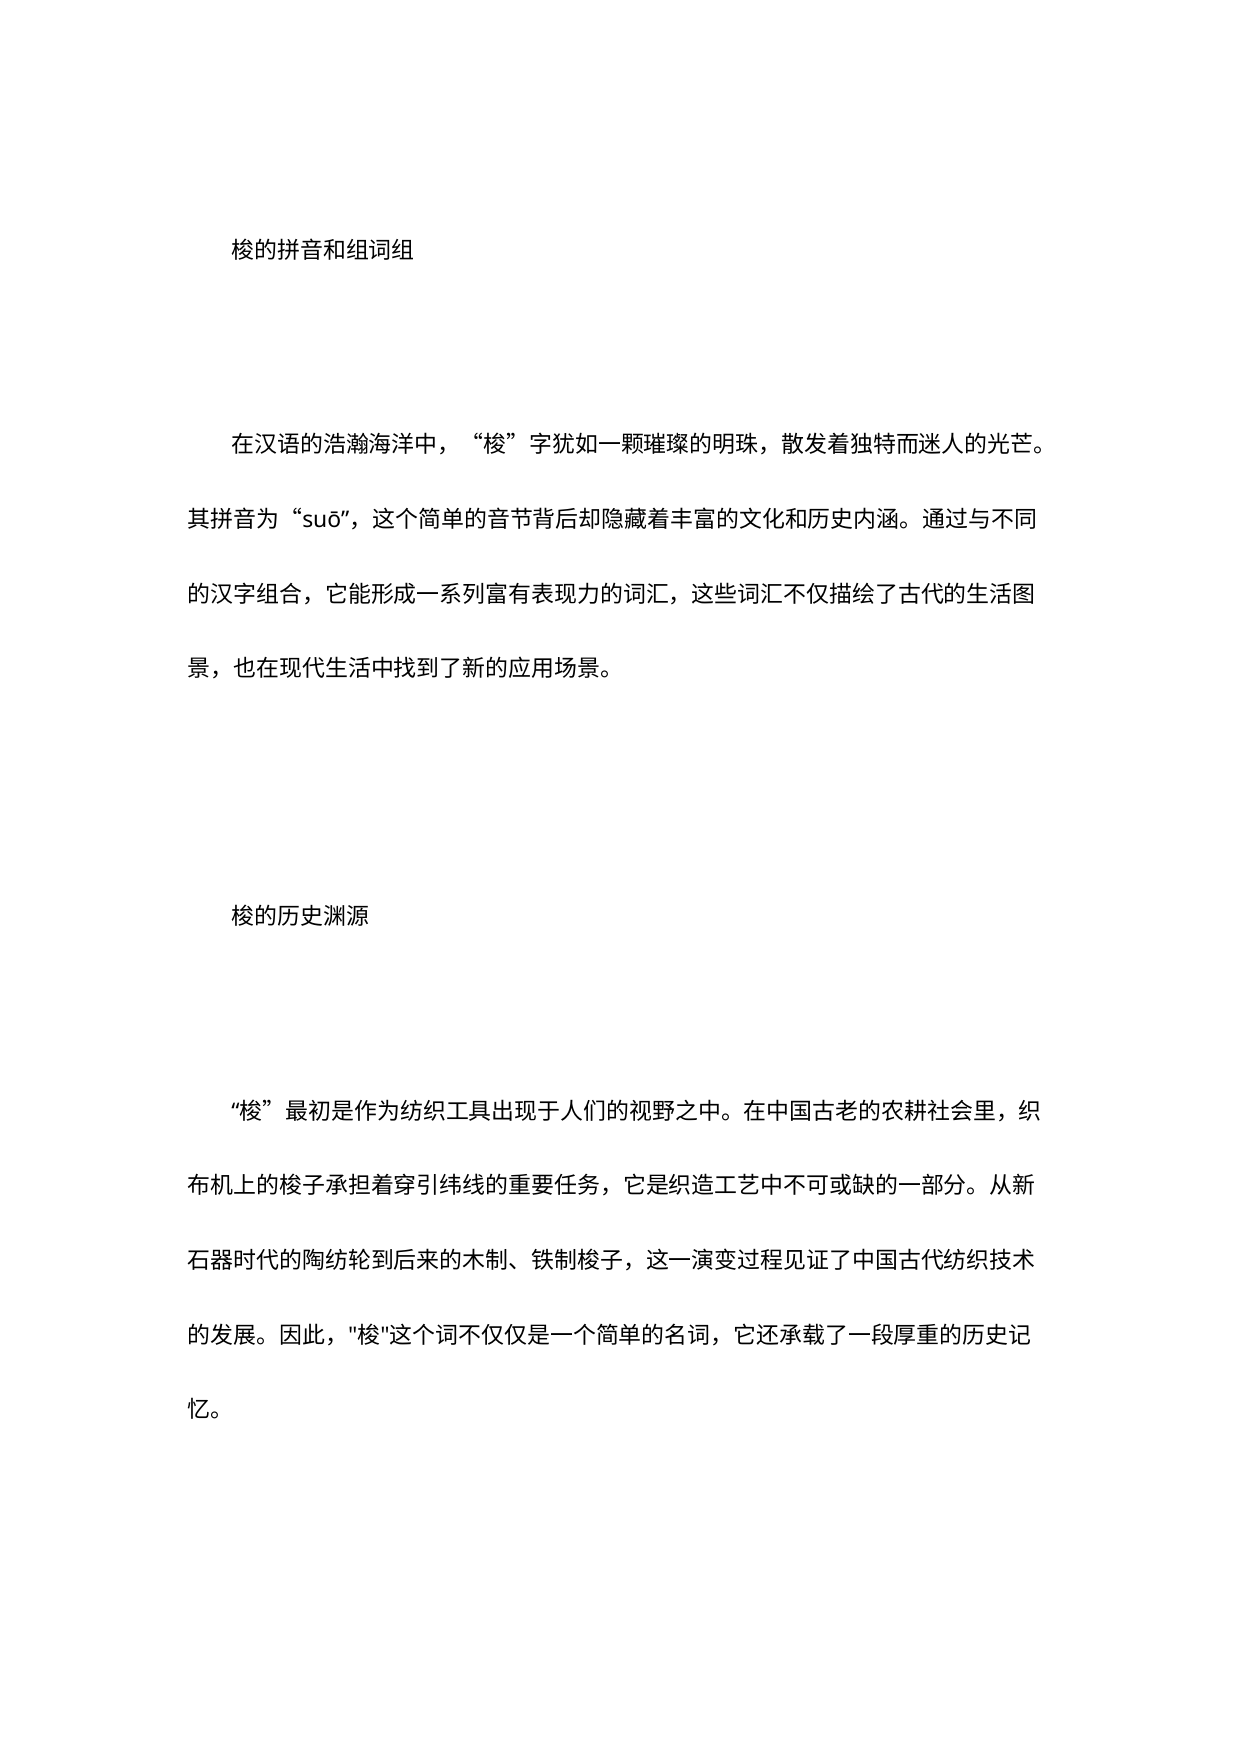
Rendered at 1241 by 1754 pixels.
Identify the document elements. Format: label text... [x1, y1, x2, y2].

text 梭的拼音和组词组 [187, 216, 1053, 281]
text “梭”最初是作为纺织工具出现于人们的视野之中。在中国古老的农耕社会里，织布机上的梭子承担着穿引纬线的重要任务，它是织造工艺中不可或缺的一部分。从新石器时代的陶纺轮到后来的木制、铁制梭子，这一演变过程见证了中国古代纺织技术的发展。因此，"梭"这个词不仅仅是一个简单的名词，它还承载了一段厚重的历史记忆。 [187, 1077, 1053, 1441]
text 梭的历史渊源 [187, 882, 1053, 947]
text 在汉语的浩瀚海洋中，“梭”字犹如一颗璀璨的明珠，散发着独特而迷人的光芒。其拼音为“suō”，这个简单的音节背后却隐藏着丰富的文化和历史内涵。通过与不同的汉字组合，它能形成一系列富有表现力的词汇，这些词汇不仅描绘了古代的生活图景，也在现代生活中找到了新的应用场景。 [187, 410, 1053, 699]
